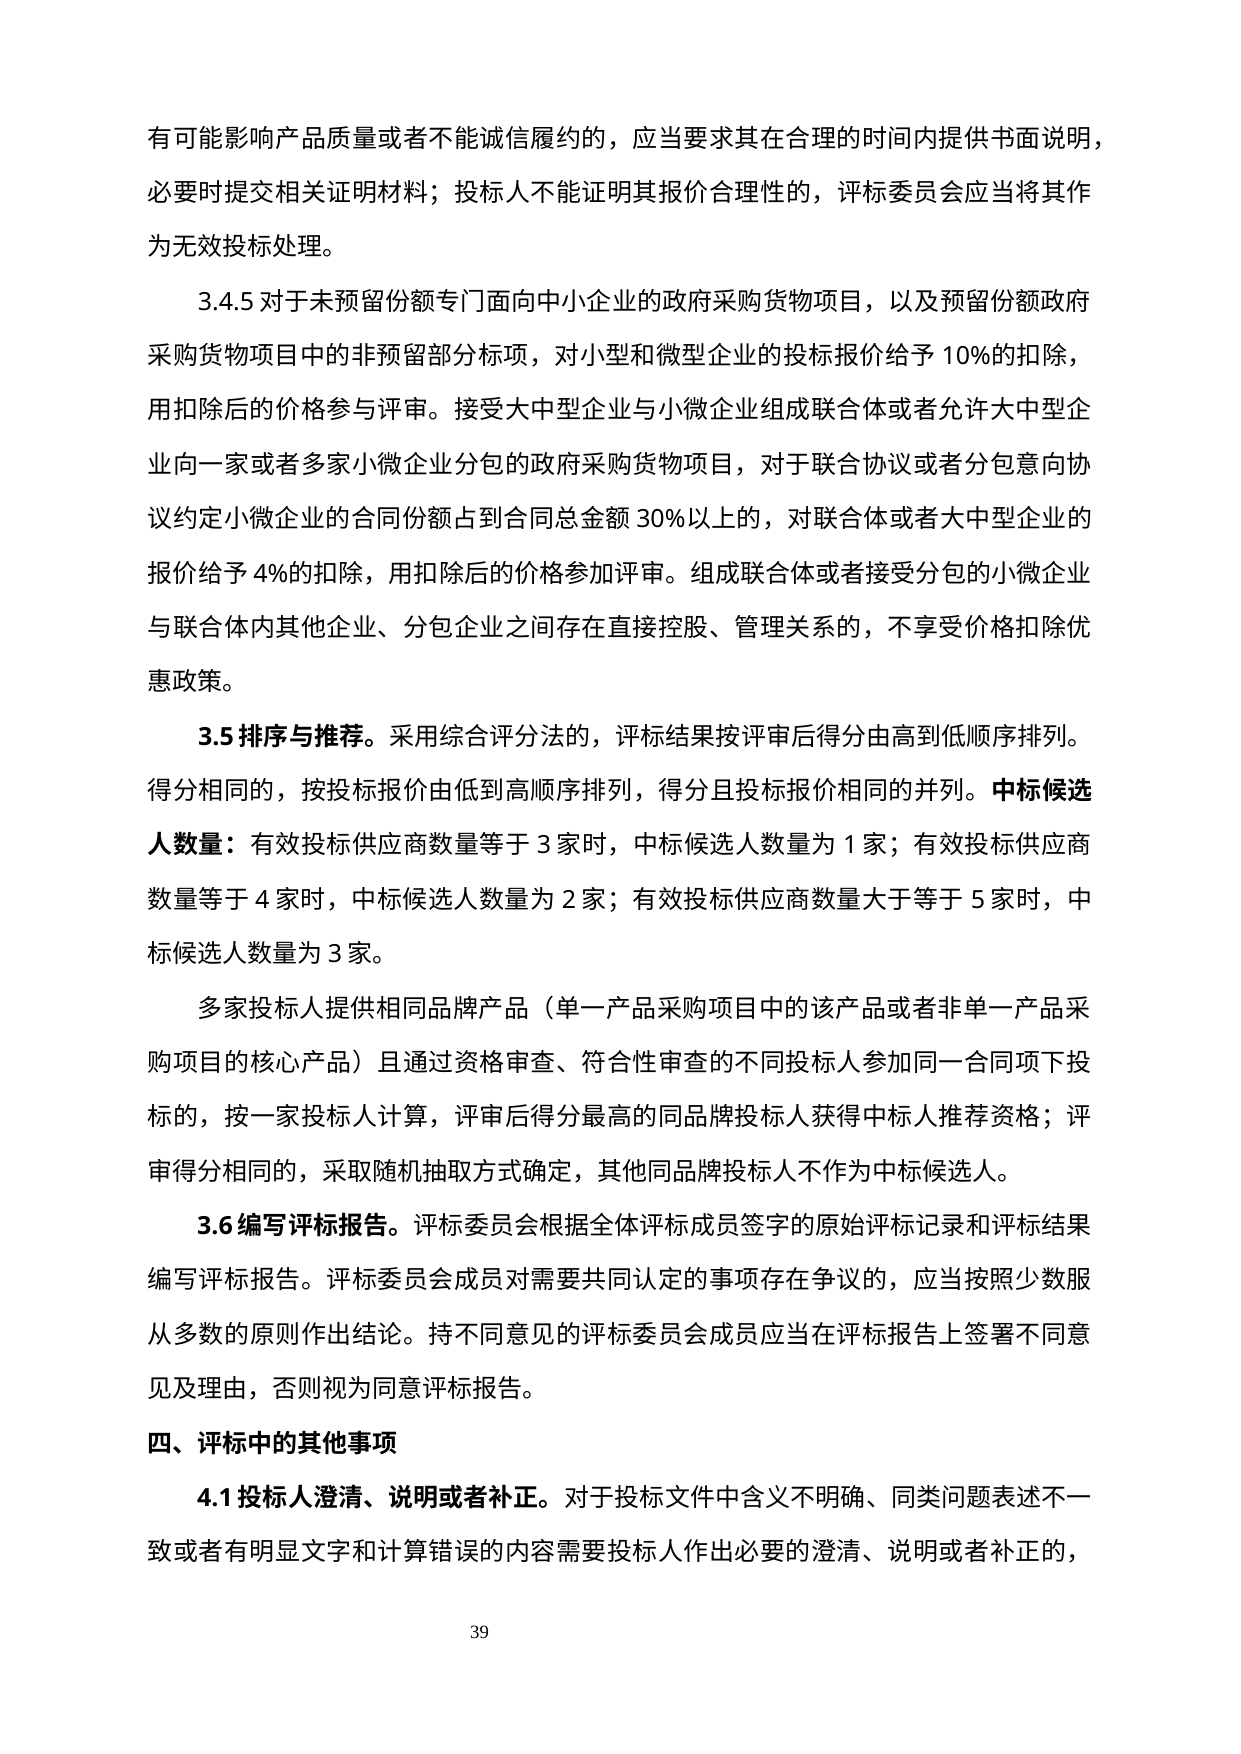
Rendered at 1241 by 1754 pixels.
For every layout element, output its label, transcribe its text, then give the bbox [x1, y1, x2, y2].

text 多家投标人提供相同品牌产品（单一产品采购项目中的该产品或者非单一产品采购项目的核心产品）且通过资格审查、符合性审查的不同投标人参加同一合同项下投标的，按一家投标人计算，评审后得分最高的同品牌投标人获得中标人推荐资格；评审得分相同的，采取随机抽取方式确定，其他同品牌投标人不作为中标候选人。 [148, 988, 1093, 1187]
text 3.5排序与推荐。采用综合评分法的，评标结果按评审后得分由高到低顺序排列。得分相同的，按投标报价由低到高顺序排列，得分且投标报价相同的并列。中标候选人数量：有效投标供应商数量等于3家时，中标候选人数量为1家；有效投标供应商数量等于4家时，中标候选人数量为2家；有效投标供应商数量大于等于5家时，中标候选人数量为3家。 [148, 716, 1093, 970]
text 3.4.5对于未预留份额专门面向中小企业的政府采购货物项目，以及预留份额政府采购货物项目中的非预留部分标项，对小型和微型企业的投标报价给予10%的扣除，用扣除后的价格参与评审。接受大中型企业与小微企业组成联合体或者允许大中型企业向一家或者多家小微企业分包的政府采购货物项目，对于联合协议或者分包意向协议约定小微企业的合同份额占到合同总金额30%以上的，对联合体或者大中型企业的报价给予4%的扣除，用扣除后的价格参加评审。组成联合体或者接受分包的小微企业与联合体内其他企业、分包企业之间存在直接控股、管理关系的，不享受价格扣除优惠政策。 [148, 281, 1093, 698]
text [148, 1477, 1093, 1568]
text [148, 118, 1093, 263]
text 四、评标中的其他事项 [148, 1423, 1093, 1459]
text 3.6编写评标报告。评标委员会根据全体评标成员签字的原始评标记录和评标结果编写评标报告。评标委员会成员对需要共同认定的事项存在争议的，应当按照少数服从多数的原则作出结论。持不同意见的评标委员会成员应当在评标报告上签署不同意见及理由，否则视为同意评标报告。 [148, 1206, 1093, 1405]
